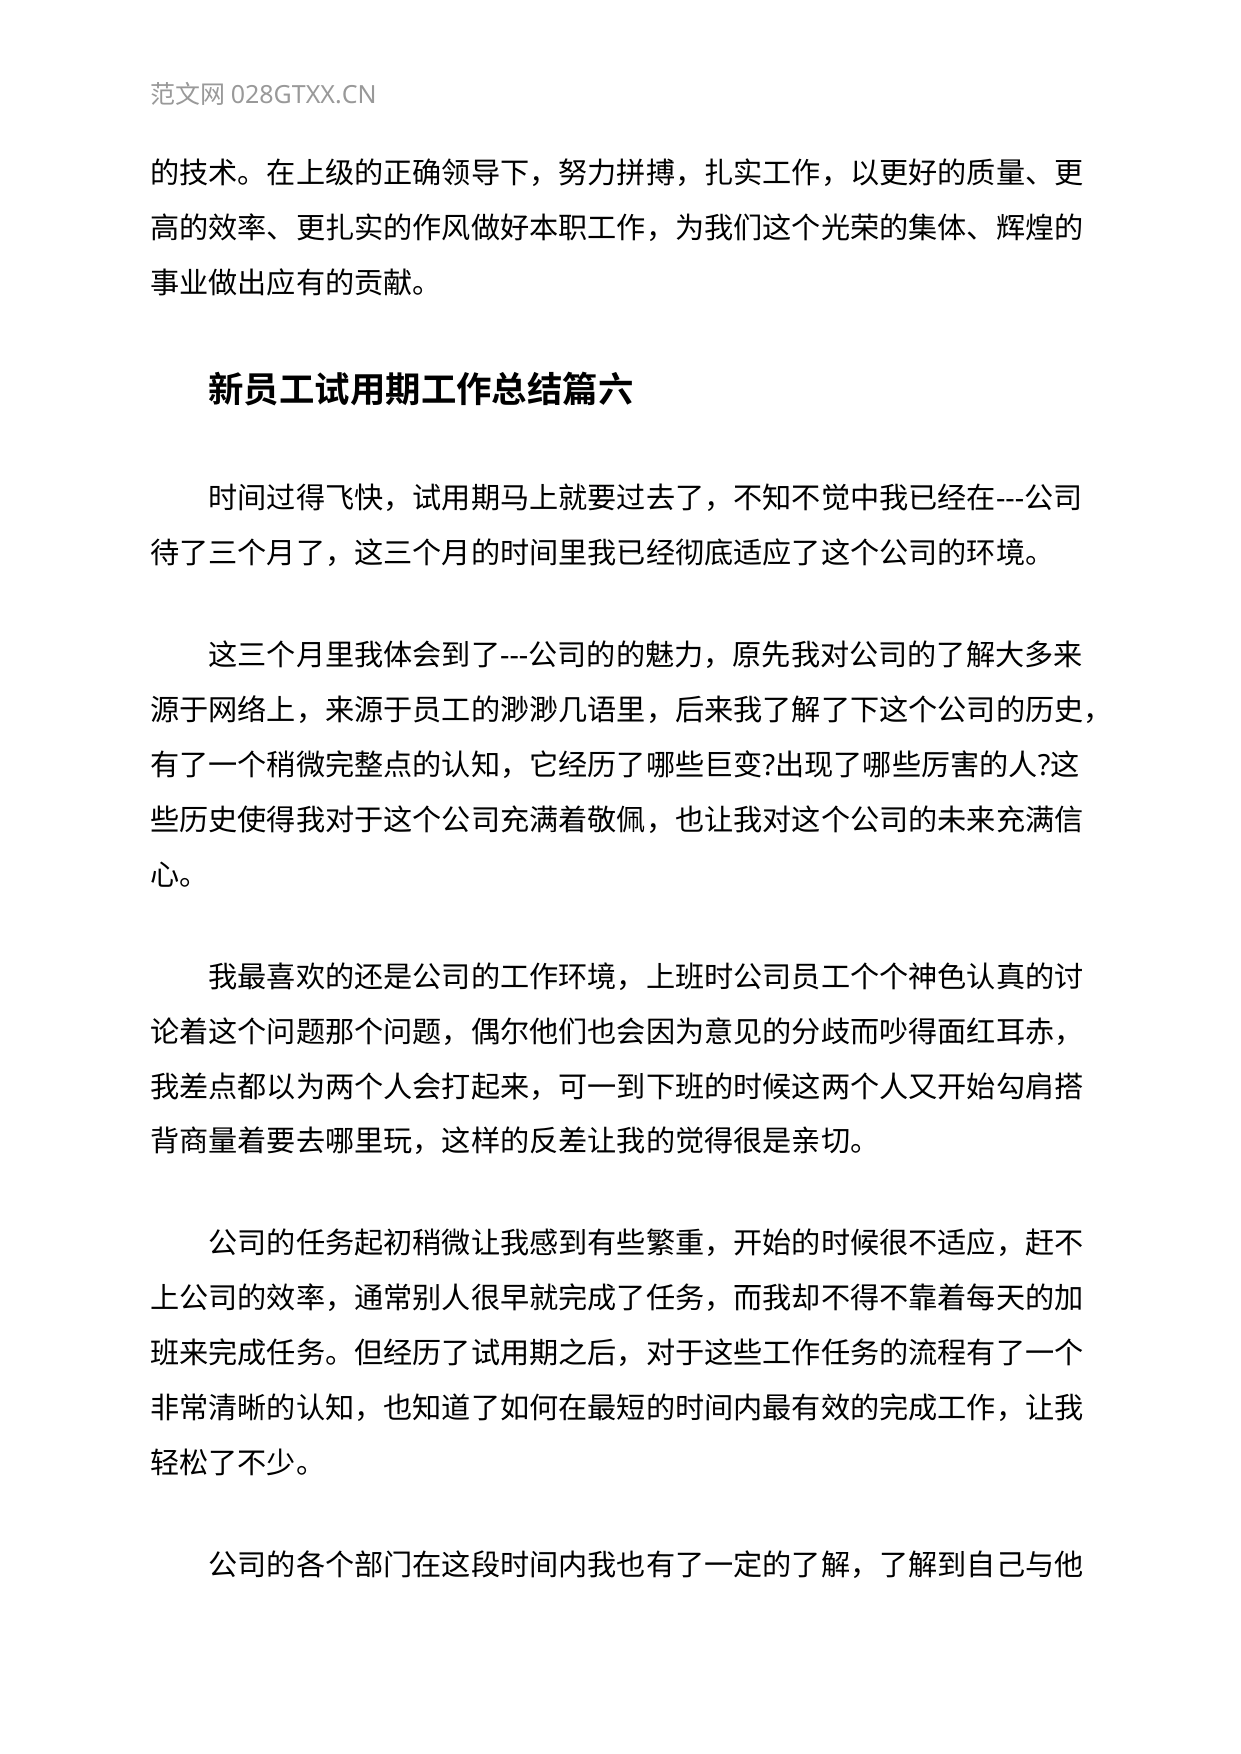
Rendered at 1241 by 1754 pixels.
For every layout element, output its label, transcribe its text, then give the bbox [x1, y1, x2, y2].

text 这三个月里我体会到了---公司的的魅力，原先我对公司的了解大多来源于网络上，来源于员工的渺渺几语里，后来我了解了下这个公司的历史，有了一个稍微完整点的认知，它经历了哪些巨变?出现了哪些厉害的人?这些历史使得我对于这个公司充满着敬佩，也让我对这个公司的未来充满信心。 [150, 632, 1090, 894]
text 新员工试用期工作总结篇六 [150, 362, 1090, 413]
text 我最喜欢的还是公司的工作环境，上班时公司员工个个神色认真的讨论着这个问题那个问题，偶尔他们也会因为意见的分歧而吵得面红耳赤，我差点都以为两个人会打起来，可一到下班的时候这两个人又开始勾肩搭背商量着要去哪里玩，这样的反差让我的觉得很是亲切。 [150, 953, 1090, 1160]
text 时间过得飞快，试用期马上就要过去了，不知不觉中我已经在---公司待了三个月了，这三个月的时间里我已经彻底适应了这个公司的环境。 [150, 475, 1090, 572]
text 公司的任务起初稍微让我感到有些繁重，开始的时候很不适应，赶不上公司的效率，通常别人很早就完成了任务，而我却不得不靠着每天的加班来完成任务。但经历了试用期之后，对于这些工作任务的流程有了一个非常清晰的认知，也知道了如何在最短的时间内最有效的完成工作，让我轻松了不少。 [150, 1220, 1090, 1482]
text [150, 150, 1090, 302]
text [150, 1541, 1090, 1583]
